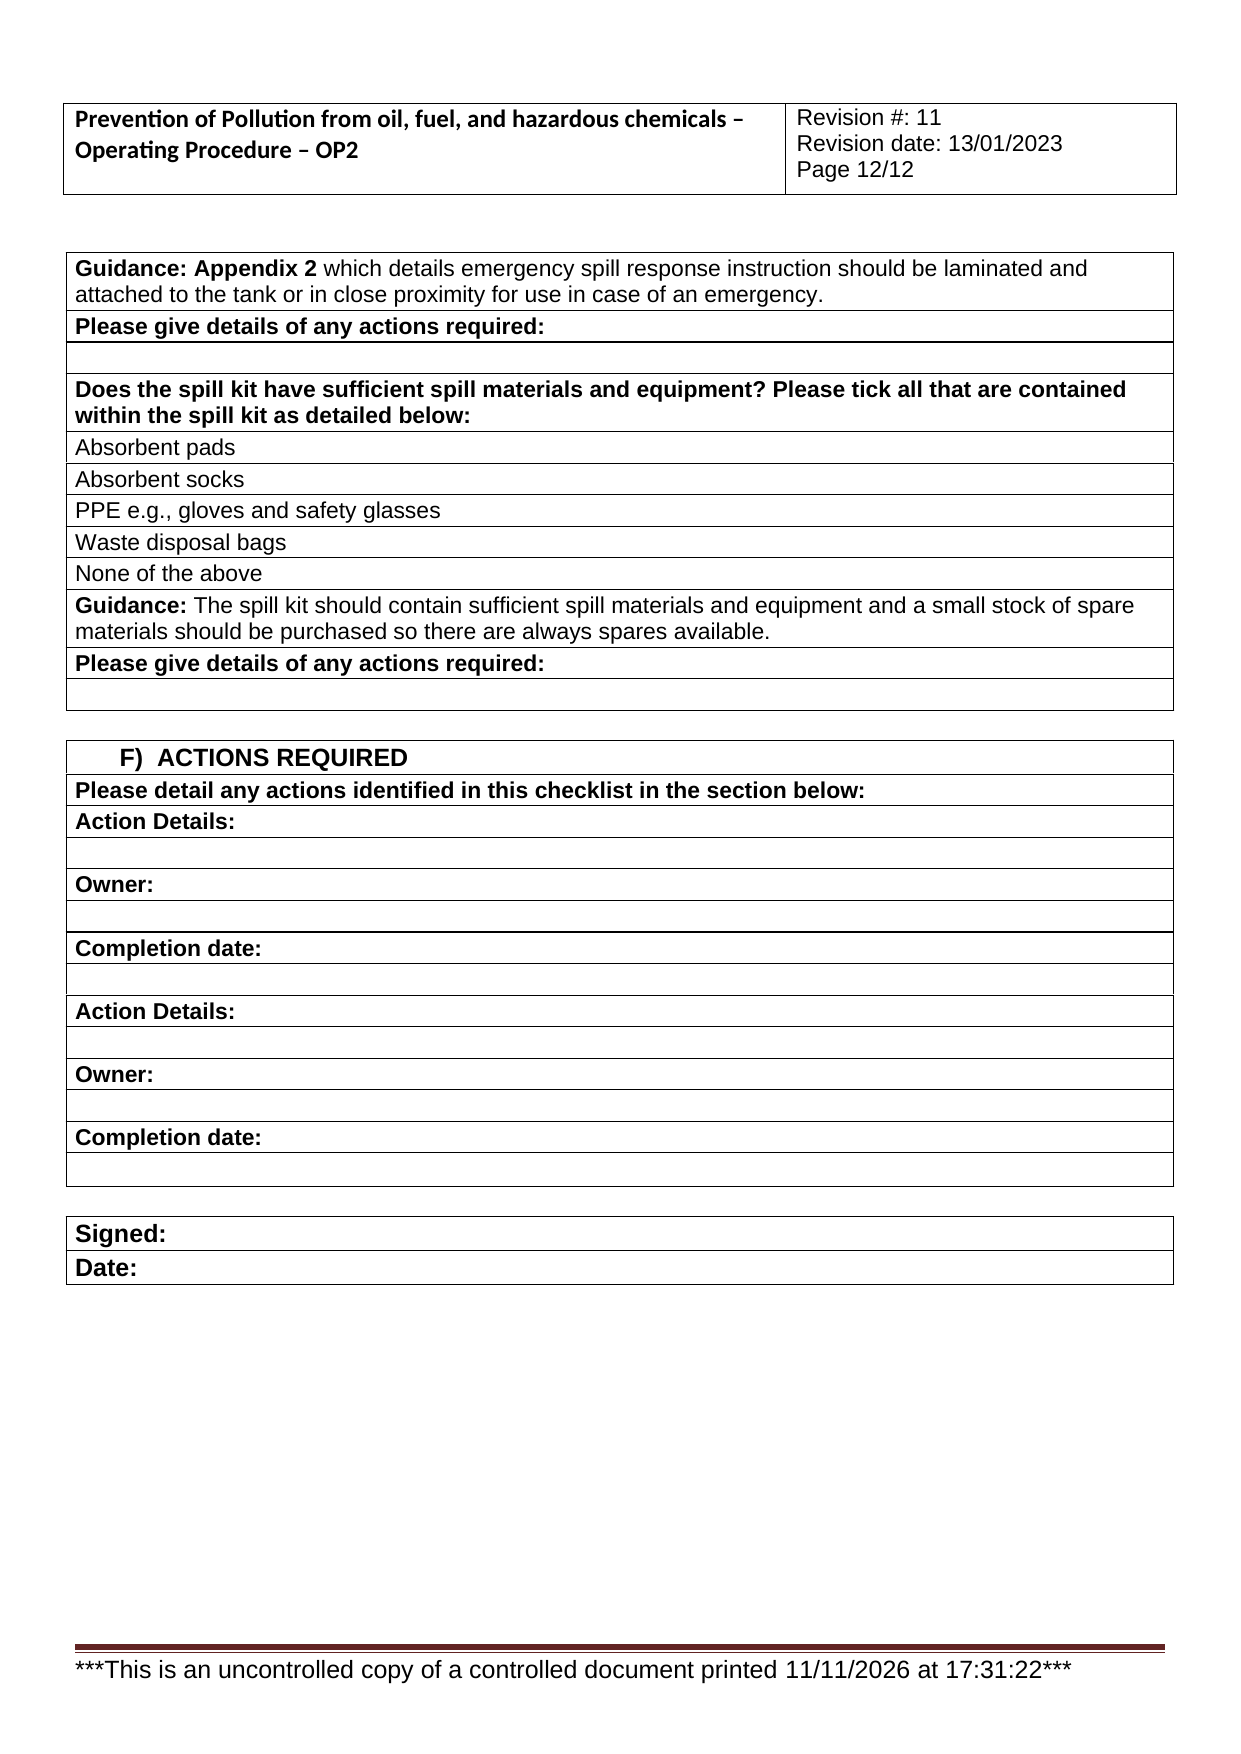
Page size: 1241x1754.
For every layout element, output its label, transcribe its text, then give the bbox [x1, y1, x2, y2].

list PPE e.g., gloves and safety glasses [67, 495, 1173, 526]
text Please detail any actions identified in this checklist in the section below: [67, 775, 1173, 805]
text Please give details of any actions required: [67, 311, 1173, 341]
list Absorbent socks [67, 464, 1173, 494]
text Date: [67, 1251, 1173, 1284]
text Action Details: [67, 996, 1173, 1026]
text Action Details: [67, 806, 1173, 837]
text Please give details of any actions required: [67, 648, 1173, 678]
text Guidance: The spill kit should contain sufficient spill materials and equipment and a small stock of spare materials should be purchased so there are always spares available. [67, 590, 1173, 647]
list ACTIONS REQUIRED [67, 741, 1173, 773]
text Waste disposal bags [67, 527, 1173, 557]
text Owner: [67, 1059, 1173, 1089]
text Does the spill kit have sufficient spill materials and equipment? Please tick all that are contained within the spill kit as detailed below: [67, 374, 1173, 431]
text None of the above [67, 558, 1173, 589]
text Signed: [67, 1217, 1173, 1250]
text Owner: [67, 869, 1173, 900]
text Completion date: [67, 933, 1173, 963]
list Absorbent pads [67, 432, 1173, 462]
text Guidance: Appendix 2 which details emergency spill response instruction should be laminated and attached to the tank or in close proximity for use in case of an emergency. [67, 253, 1173, 310]
text Completion date: [67, 1122, 1173, 1152]
